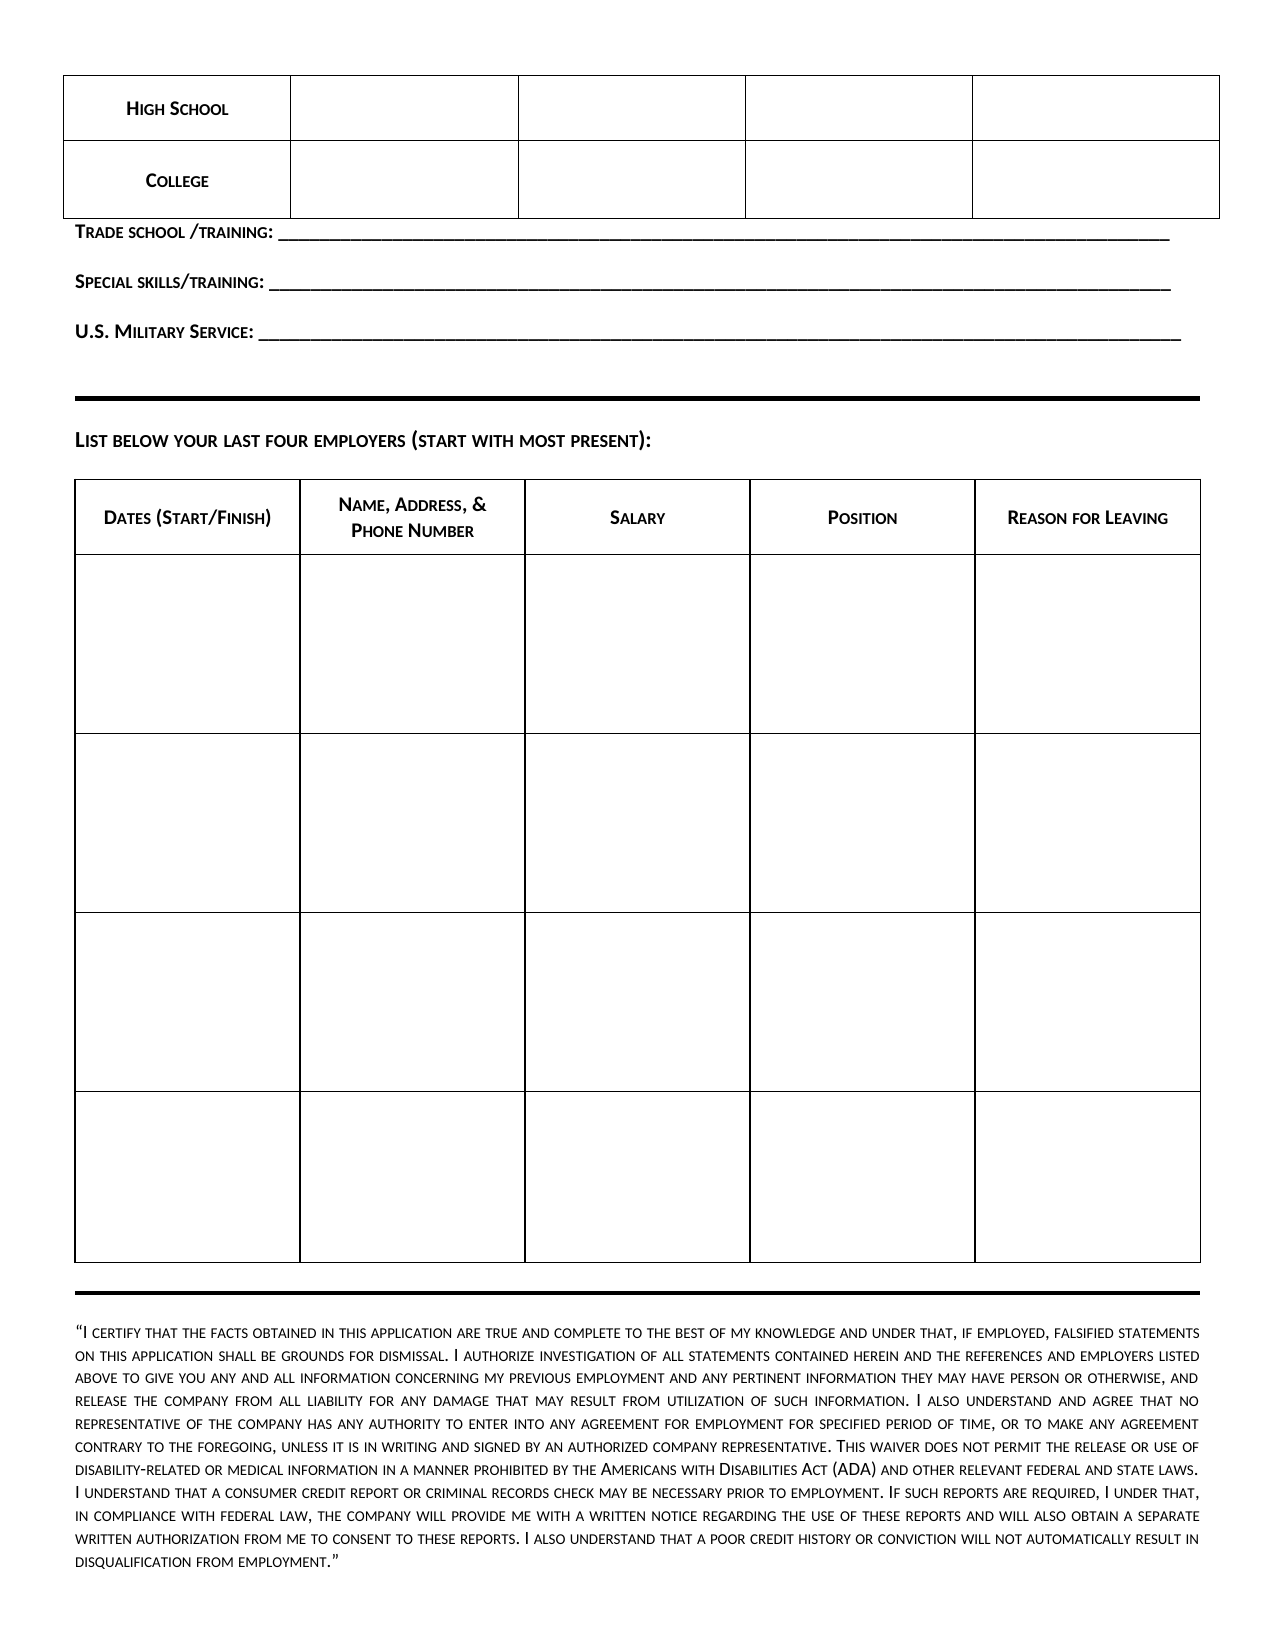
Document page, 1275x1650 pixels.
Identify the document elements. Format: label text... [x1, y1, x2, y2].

table_cell College [64, 141, 290, 218]
table_cell [76, 913, 299, 1091]
table_cell [76, 734, 299, 912]
table_header Dates (Start/Finish) [76, 480, 299, 554]
table_cell [976, 555, 1200, 733]
table_cell [291, 76, 518, 140]
table_cell [751, 555, 974, 733]
table_cell [746, 76, 972, 140]
table_cell [301, 913, 524, 1091]
table_cell [301, 555, 524, 733]
table_cell [526, 734, 749, 912]
table_cell [526, 913, 749, 1091]
table_cell [751, 734, 974, 912]
table_cell [291, 141, 518, 218]
table_cell [76, 555, 299, 733]
table_cell [519, 76, 745, 140]
table_cell [526, 555, 749, 733]
table_cell [976, 913, 1200, 1091]
text “I certify that the facts obtained in this application are true and complete to the best of my knowledge and under that, if employed, falsified statements on this application shall be grounds for dismissal. I authorize investigation of all statements contained herein and the references and employers listed above to give you any and all information concerning my previous employment and any pertinent information they may have person or otherwise, and release the company from all liability for any damage that may result from utilization of such information. I also understand and agree that no representative of the company has any authority to enter into any agreement for employment for specified period of time, or to make any agreement contrary to the foregoing, unless it is in writing and signed by an authorized company representative. This waiver does not permit the release or use of disability-related or medical information in a manner prohibited by the Americans with Disabilities Act (ADA) and other relevant federal and state laws. I understand that a consumer credit report or criminal records check may be necessary prior to employment. If such reports are required, I under that, in compliance with federal law, the company will provide me with a written notice regarding the use of these reports and will also obtain a separate written authorization from me to consent to these reports. I also understand that a poor credit history or conviction will not automatically result in disqualification from employment.” [75, 1320, 1200, 1572]
table_cell [746, 141, 972, 218]
text List below your last four employers (start with most present): [75, 425, 1200, 453]
text Special skills/training: _______________________________________________________________________________________ [75, 269, 1200, 294]
table_header Name, Address, & Phone Number [301, 480, 524, 554]
table_cell [976, 734, 1200, 912]
table_cell [301, 734, 524, 912]
text Trade school /training: ______________________________________________________________________________________ [75, 219, 1200, 244]
table_cell [751, 1092, 974, 1262]
table_cell [973, 76, 1219, 140]
table_header Position [751, 480, 974, 554]
table_cell [976, 1092, 1200, 1262]
table_header Salary [526, 480, 749, 554]
table_cell [751, 913, 974, 1091]
table_cell [76, 1092, 299, 1262]
table_cell [301, 1092, 524, 1262]
table_cell [526, 1092, 749, 1262]
table_cell [973, 141, 1219, 218]
text U.S. Military Service: _________________________________________________________________________________________ [75, 319, 1200, 344]
table_cell High School [64, 76, 290, 140]
table_cell [519, 141, 745, 218]
table_header Reason for Leaving [976, 480, 1200, 554]
